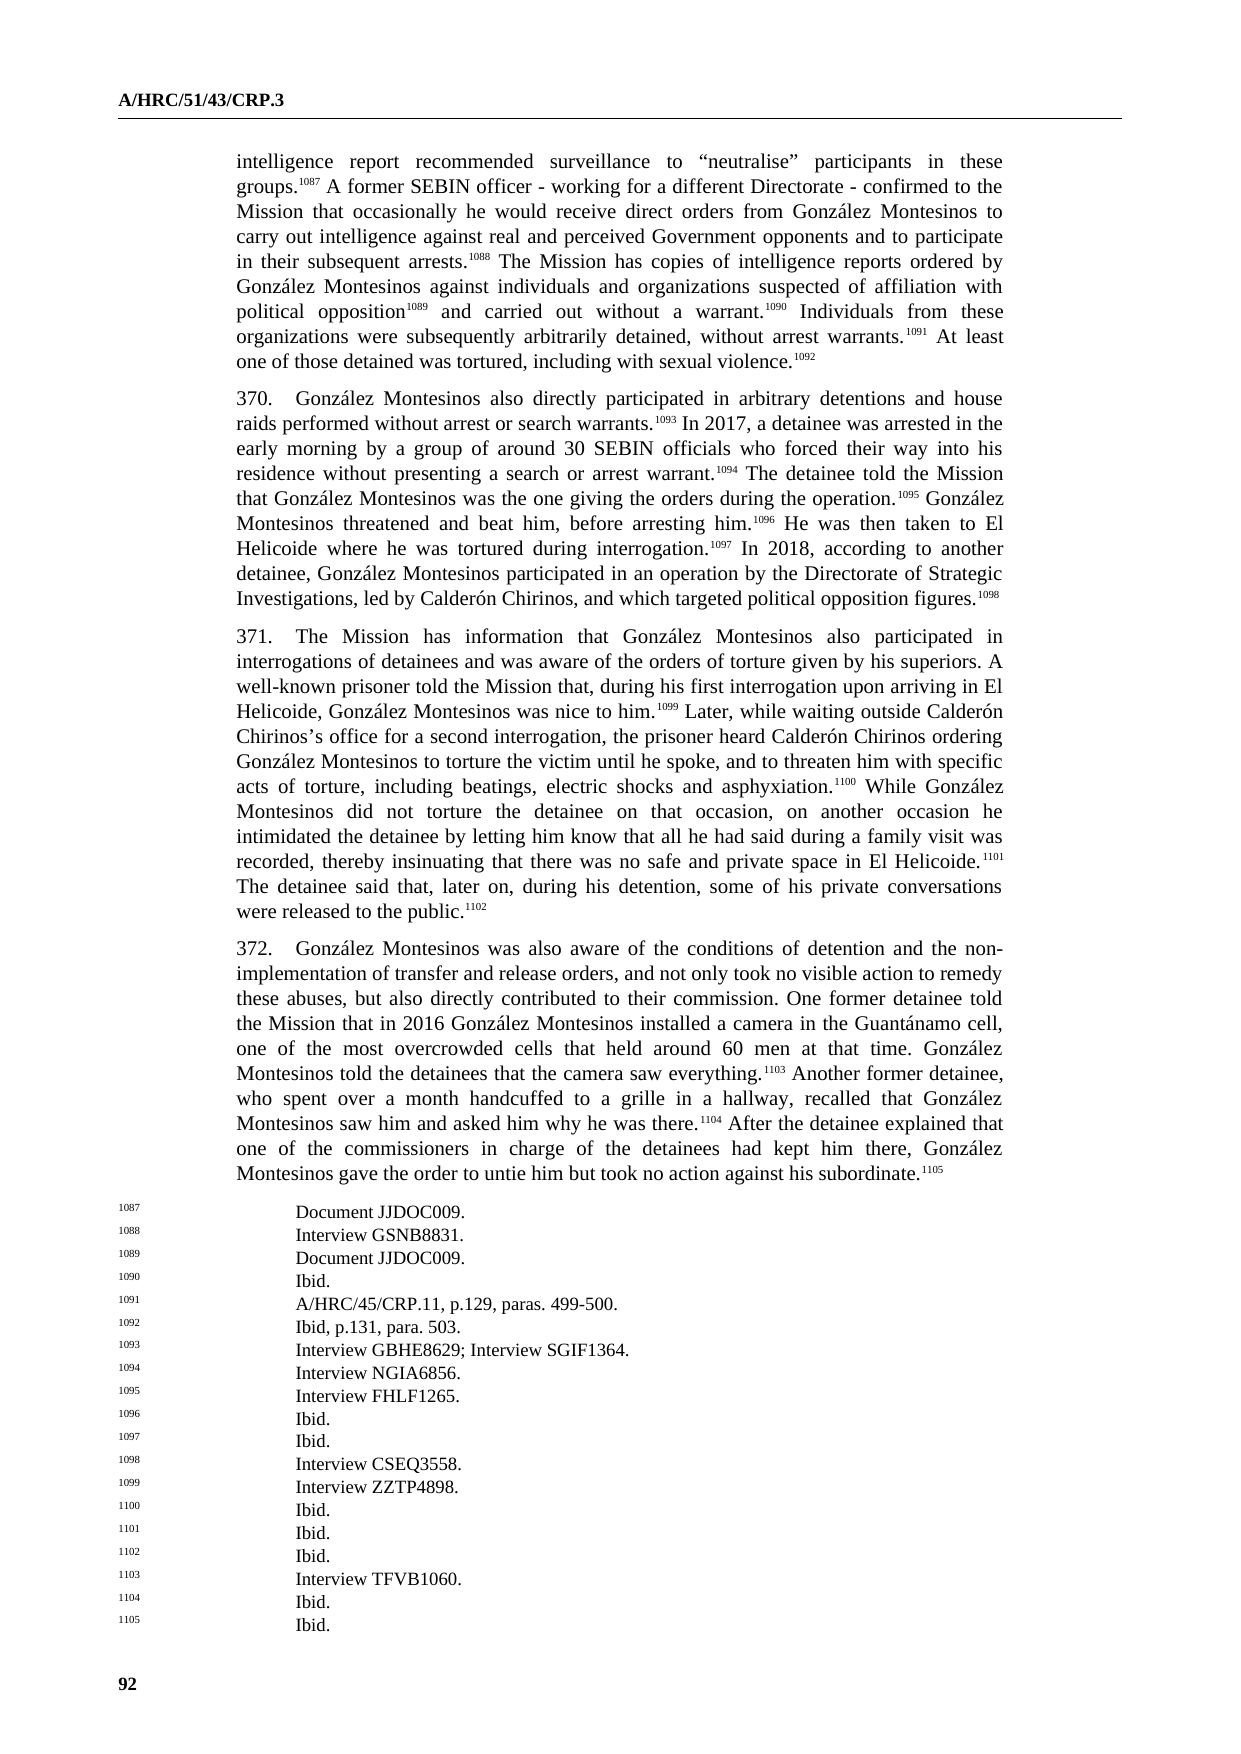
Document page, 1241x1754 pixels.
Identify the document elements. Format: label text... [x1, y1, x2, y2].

text 369. The Mission has received information on González Montesinos’ participation in identifying targets affiliated with the political opposition for surveillance and arrest. An intelligence report recommended surveillance to “neutralise” participants in these groups. A former SEBIN officer - working for a different Directorate - confirmed to the Mission that occasionally he would receive direct orders from González Montesinos to carry out intelligence against real and perceived Government opponents and to participate in their subsequent arrests. The Mission has copies of intelligence reports ordered by González Montesinos against individuals and organizations suspected of affiliation with political opposition and carried out without a warrant. Individuals from these organizations were subsequently arbitrarily detained, without arrest warrants. At least one of those detained was tortured, including with sexual violence. [236, 148, 1004, 373]
text 371. The Mission has information that González Montesinos also participated in interrogations of detainees and was aware of the orders of torture given by his superiors. A well-known prisoner told the Mission that, during his first interrogation upon arriving in El Helicoide, González Montesinos was nice to him. Later, while waiting outside Calderón Chirinos’s office for a second interrogation, the prisoner heard Calderón Chirinos ordering González Montesinos to torture the victim until he spoke, and to threaten him with specific acts of torture, including beatings, electric shocks and asphyxiation. While González Montesinos did not torture the detainee on that occasion, on another occasion he intimidated the detainee by letting him know that all he had said during a family visit was recorded, thereby insinuating that there was no safe and private space in El Helicoide. The detainee said that, later on, during his detention, some of his private conversations were released to the public. [236, 623, 1004, 923]
text 372. González Montesinos was also aware of the conditions of detention and the non-implementation of transfer and release orders, and not only took no visible action to remedy these abuses, but also directly contributed to their commission. One former detainee told the Mission that in 2016 González Montesinos installed a camera in the Guantánamo cell, one of the most overcrowded cells that held around 60 men at that time. González Montesinos told the detainees that the camera saw everything. Another former detainee, who spent over a month handcuffed to a grille in a hallway, recalled that González Montesinos saw him and asked him why he was there. After the detainee explained that one of the commissioners in charge of the detainees had kept him there, González Montesinos gave the order to untie him but took no action against his subordinate. [236, 935, 1004, 1185]
text 370. González Montesinos also directly participated in arbitrary detentions and house raids performed without arrest or search warrants. In 2017, a detainee was arrested in the early morning by a group of around 30 SEBIN officials who forced their way into his residence without presenting a search or arrest warrant. The detainee told the Mission that González Montesinos was the one giving the orders during the operation. González Montesinos threatened and beat him, before arresting him. He was then taken to El Helicoide where he was tortured during interrogation. In 2018, according to another detainee, González Montesinos participated in an operation by the Directorate of Strategic Investigations, led by Calderón Chirinos, and which targeted political opposition figures. [236, 385, 1004, 610]
